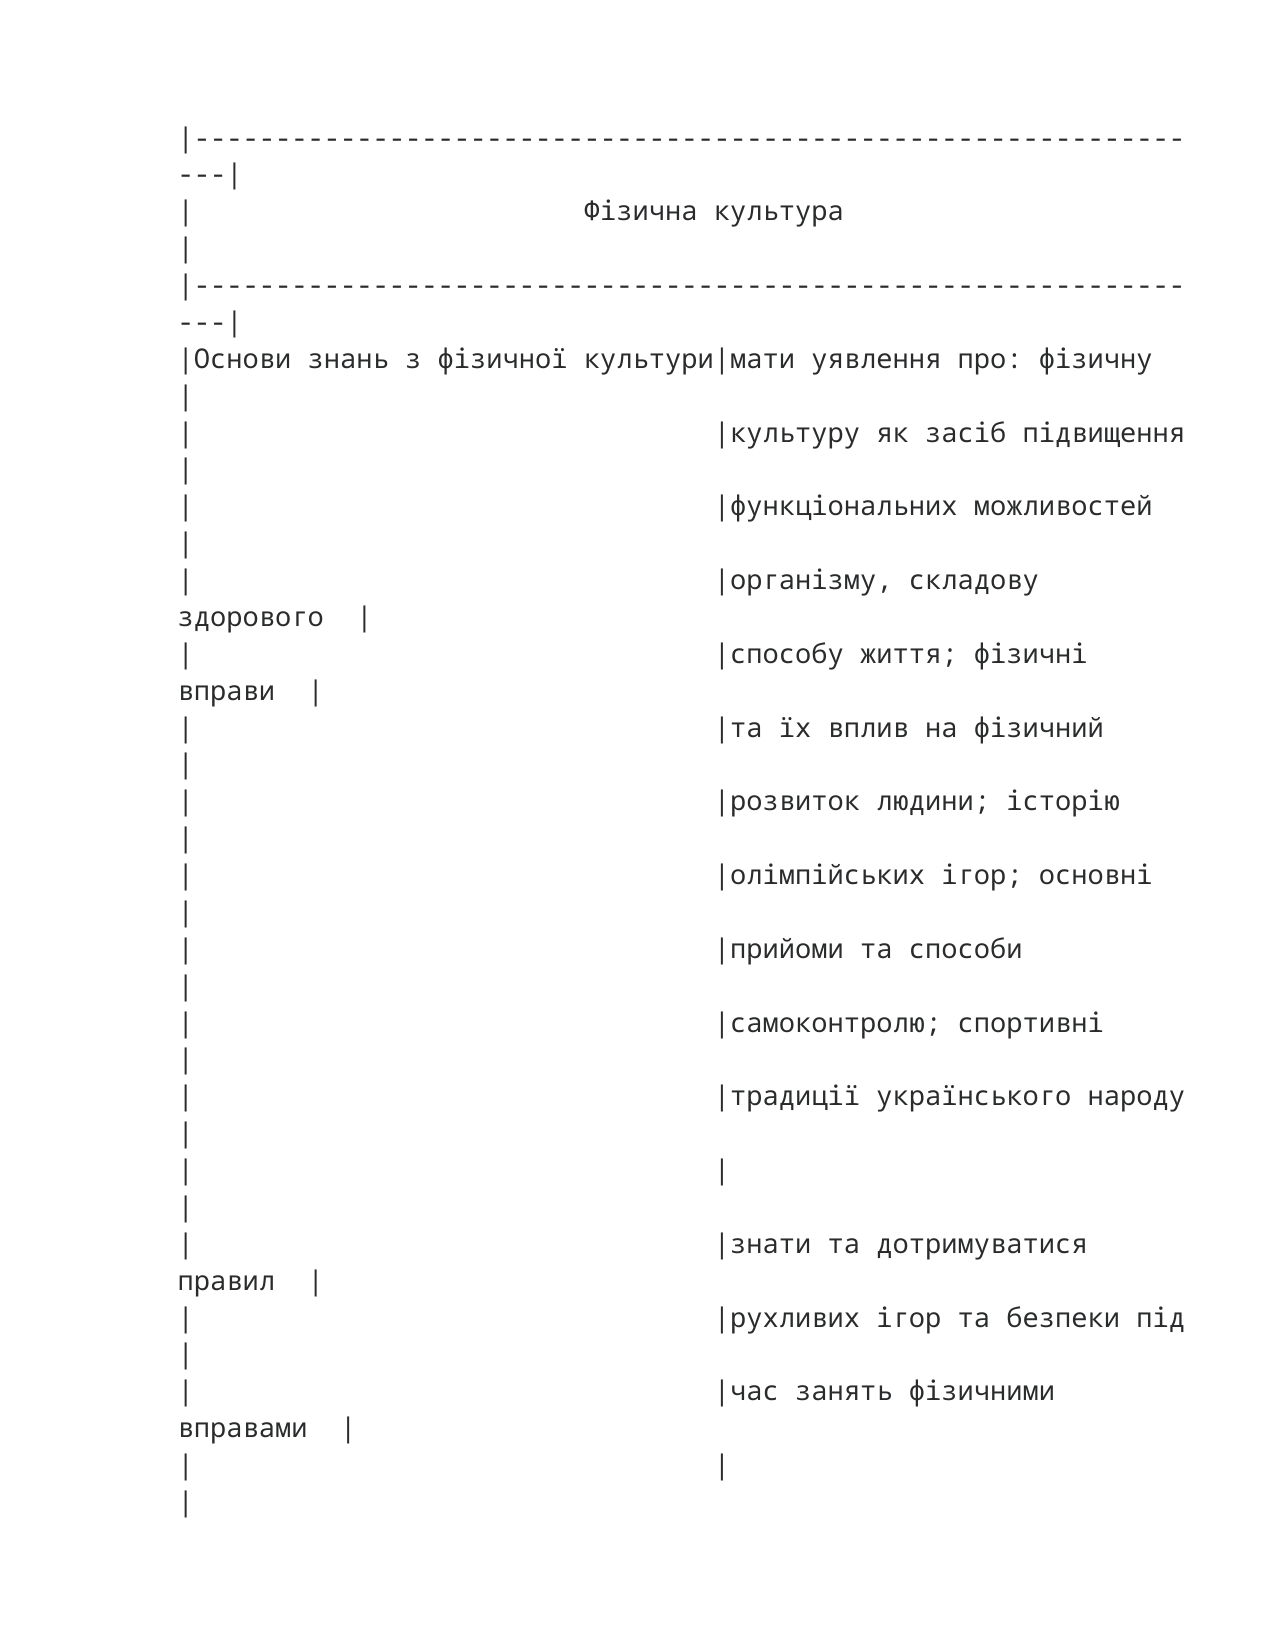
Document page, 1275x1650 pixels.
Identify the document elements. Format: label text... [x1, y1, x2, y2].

text | |час занять фізичними вправами | [177, 1372, 1186, 1446]
text | | | [177, 1446, 1186, 1519]
text | |знати та дотримуватися правил | [177, 1224, 1186, 1298]
text | |традиції українського народу | [177, 1077, 1186, 1151]
text | |рухливих ігор та безпеки під | [177, 1298, 1186, 1372]
text |----------------------------------------------------------------| [177, 118, 1186, 192]
text | |олімпійських ігор; основні | [177, 856, 1186, 929]
text | |функціональних можливостей | [177, 487, 1186, 561]
text | |способу життя; фізичні вправи | [177, 634, 1186, 708]
text | |культуру як засіб підвищення | [177, 413, 1186, 487]
text | |організму, складову здорового | [177, 561, 1186, 634]
text |----------------------------------------------------------------| [177, 266, 1186, 339]
text | |самоконтролю; спортивні | [177, 1003, 1186, 1077]
text | |та їх вплив на фізичний | [177, 708, 1186, 782]
text | | | [177, 1151, 1186, 1224]
text |Основи знань з фізичної культури|мати уявлення про: фізичну | [177, 339, 1186, 413]
text | Фізична культура | [177, 192, 1186, 266]
text | |прийоми та способи | [177, 929, 1186, 1003]
text | |розвиток людини; історію | [177, 782, 1186, 856]
